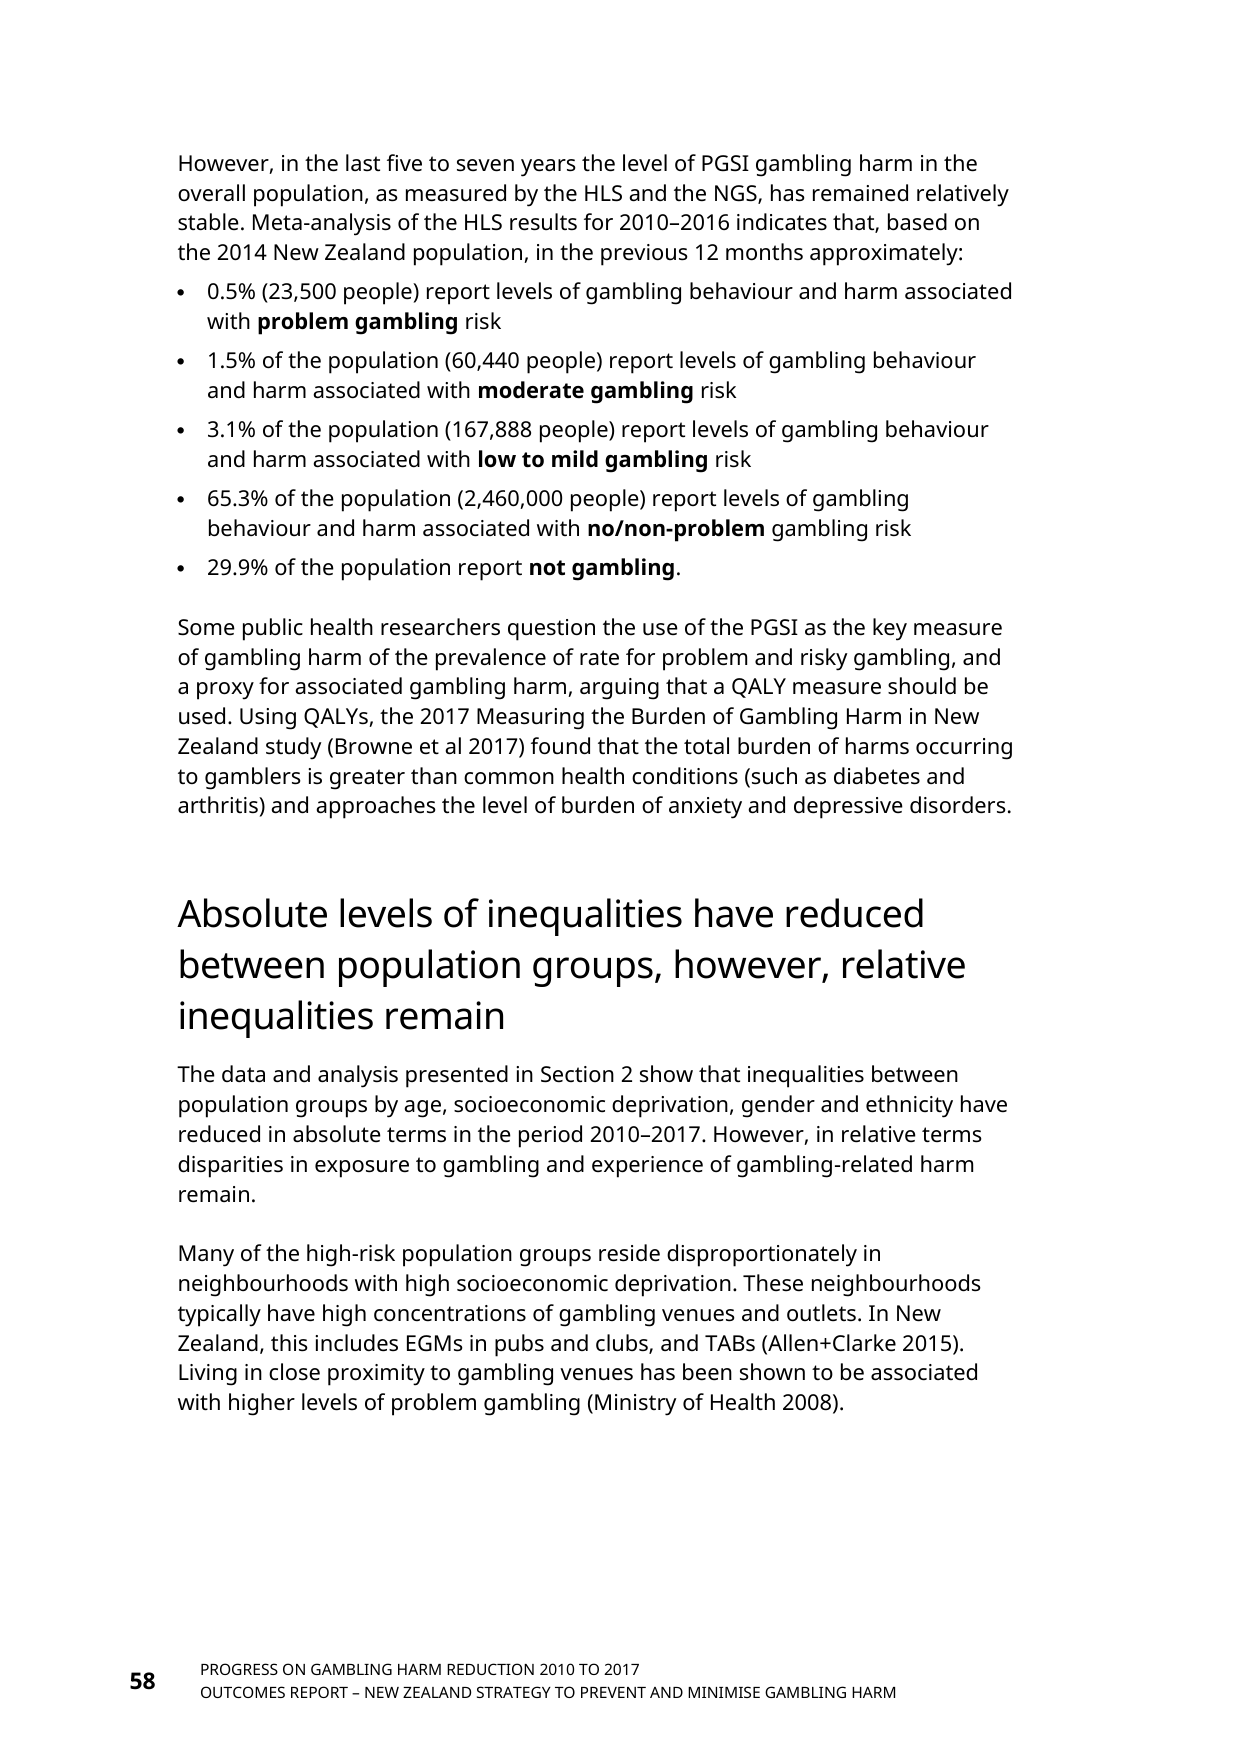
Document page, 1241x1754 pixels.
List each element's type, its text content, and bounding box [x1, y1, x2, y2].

text The data and analysis presented in Section 2 show that inequalities between population groups by age, socioeconomic deprivation, gender and ethnicity have reduced in absolute terms in the period 2010–2017. However, in relative terms disparities in exposure to gambling and experience of gambling-related harm remain. [177, 1059, 1019, 1208]
subtitle Absolute levels of inequalities have reduced between population groups, however, relative inequalities remain [177, 887, 1019, 1041]
text 3.1% of the population (167,888 people) report levels of gambling behaviour and harm associated with low to mild gambling risk [177, 414, 1019, 474]
text 1.5% of the population (60,440 people) report levels of gambling behaviour and harm associated with moderate gambling risk [177, 345, 1019, 405]
text 65.3% of the population (2,460,000 people) report levels of gambling behaviour and harm associated with no/non-problem gambling risk [177, 483, 1019, 543]
text 0.5% (23,500 people) report levels of gambling behaviour and harm associated with problem gambling risk [177, 276, 1019, 336]
text Some public health researchers question the use of the PGSI as the key measure of gambling harm of the prevalence of rate for problem and risky gambling, and a proxy for associated gambling harm, arguing that a QALY measure should be used. Using QALYs, the 2017 Measuring the Burden of Gambling Harm in New Zealand study (Browne et al 2017) found that the total burden of harms occurring to gamblers is greater than common health conditions (such as diabetes and arthritis) and approaches the level of burden of anxiety and depressive disorders. [177, 612, 1019, 820]
text Many of the high-risk population groups reside disproportionately in neighbourhoods with high socioeconomic deprivation. These neighbourhoods typically have high concentrations of gambling venues and outlets. In New Zealand, this includes EGMs in pubs and clubs, and TABs (Allen+Clarke 2015). Living in close proximity to gambling venues has been shown to be associated with higher levels of problem gambling (Ministry of Health 2008). [177, 1238, 1019, 1417]
text 29.9% of the population report not gambling. [177, 552, 1019, 582]
